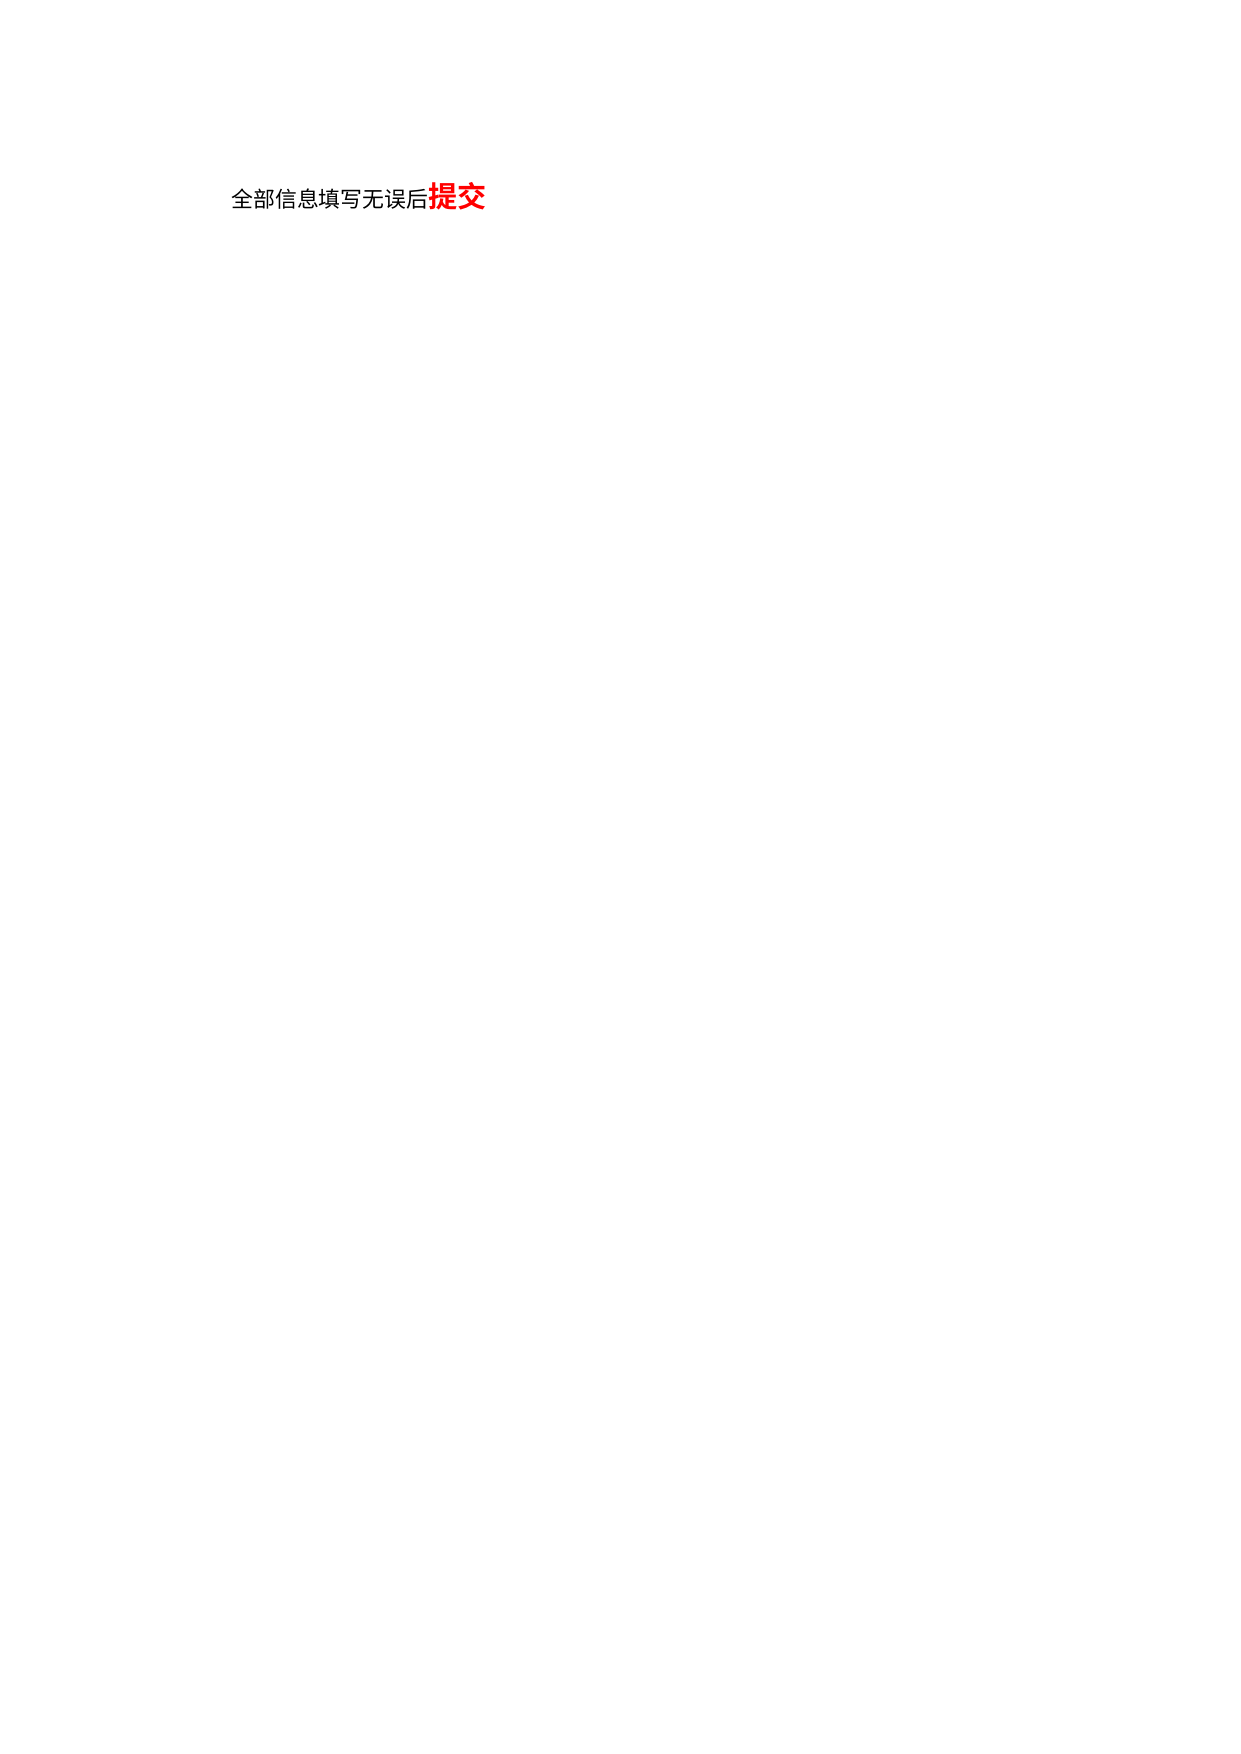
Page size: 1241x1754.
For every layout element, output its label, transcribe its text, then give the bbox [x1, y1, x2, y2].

text 全部信息填写无误后提交 [187, 162, 1053, 227]
